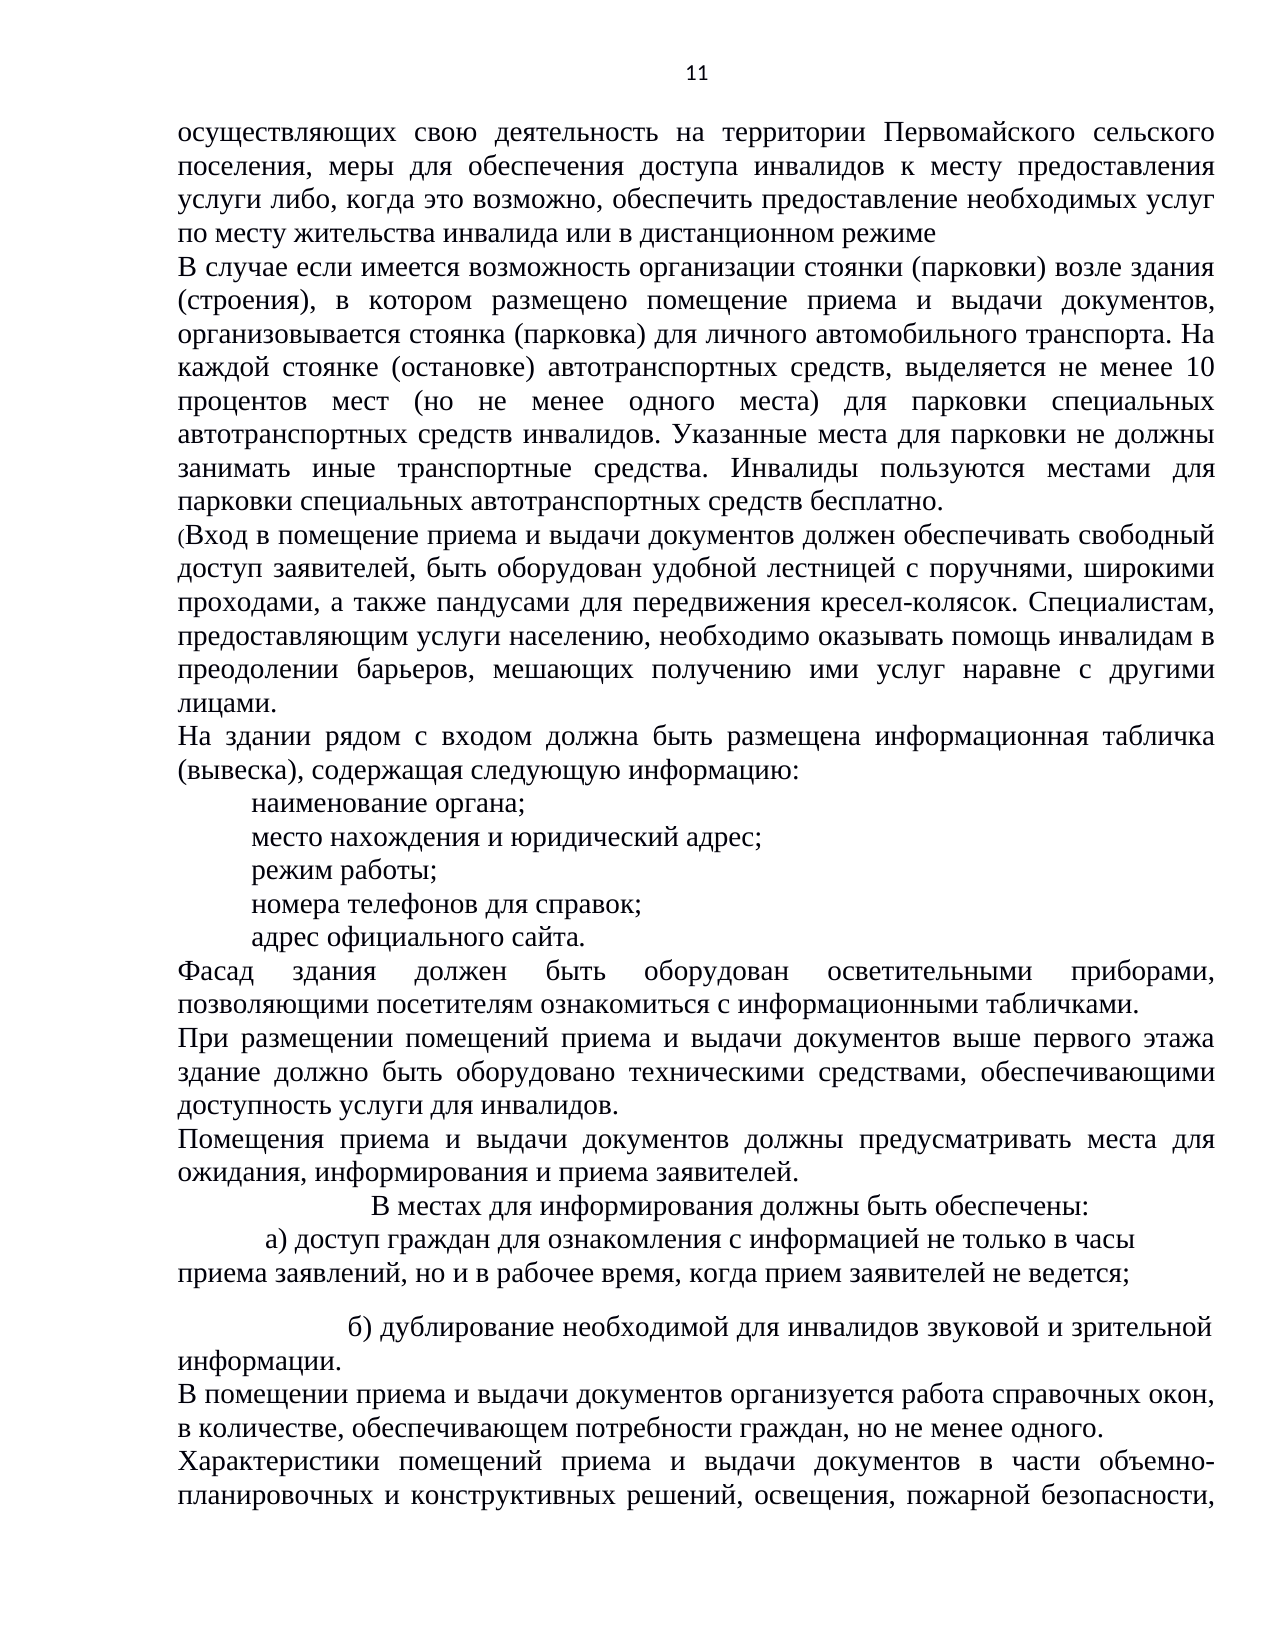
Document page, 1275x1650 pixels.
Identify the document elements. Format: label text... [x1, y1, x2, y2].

list В местах для информирования должны быть обеспечены: [266, 1188, 1216, 1221]
list Помещения приема и выдачи документов должны предусматривать места для ожидания, информирования и приема заявителей. [72, 1121, 1216, 1188]
text В случае если имеется возможность организации стоянки (парковки) возле здания (строения), в котором размещено помещение приема и выдачи документов, организовывается стоянка (парковка) для личного автомобильного транспорта. На каждой стоянке (остановке) автотранспортных средств, выделяется не менее 10 процентов мест (но не менее одного места) для парковки специальных автотранспортных средств инвалидов. Указанные места для парковки не должны занимать иные транспортные средства. Инвалиды пользуются местами для парковки специальных автотранспортных средств бесплатно. [177, 249, 1216, 517]
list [72, 1443, 1216, 1511]
text режим работы; [177, 852, 1216, 886]
list При размещении помещений приема и выдачи документов выше первого этажа здание должно быть оборудовано техническими средствами, обеспечивающими доступность услуги для инвалидов. [72, 1020, 1216, 1121]
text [177, 114, 1216, 249]
text а) доступ граждан для ознакомления с информацией не только в часы приема заявлений, но и в рабочее время, когда прием заявителей не ведется; [177, 1221, 1216, 1288]
text наименование органа; [177, 785, 1216, 819]
text место нахождения и юридический адрес; [177, 819, 1216, 852]
list В помещении приема и выдачи документов организуется работа справочных окон, в количестве, обеспечивающем потребности граждан, но не менее одного. [72, 1376, 1216, 1443]
text б) дублирование необходимой для инвалидов звуковой и зрительной информации. [177, 1309, 1216, 1376]
text адрес официального сайта. [177, 919, 1216, 953]
text На здании рядом с входом должна быть размещена информационная табличка (вывеска), содержащая следующую информацию: [177, 718, 1216, 785]
list Фасад здания должен быть оборудован осветительными приборами, позволяющими посетителям ознакомиться с информационными табличками. [72, 953, 1216, 1020]
text номера телефонов для справок; [177, 886, 1216, 919]
text (Вход в помещение приема и выдачи документов должен обеспечивать свободный доступ заявителей, быть оборудован удобной лестницей с поручнями, широкими проходами, а также пандусами для передвижения кресел-колясок. Специалистам, предоставляющим услуги населению, необходимо оказывать помощь инвалидам в преодолении барьеров, мешающих получению ими услуг наравне с другими лицами. [177, 517, 1216, 718]
